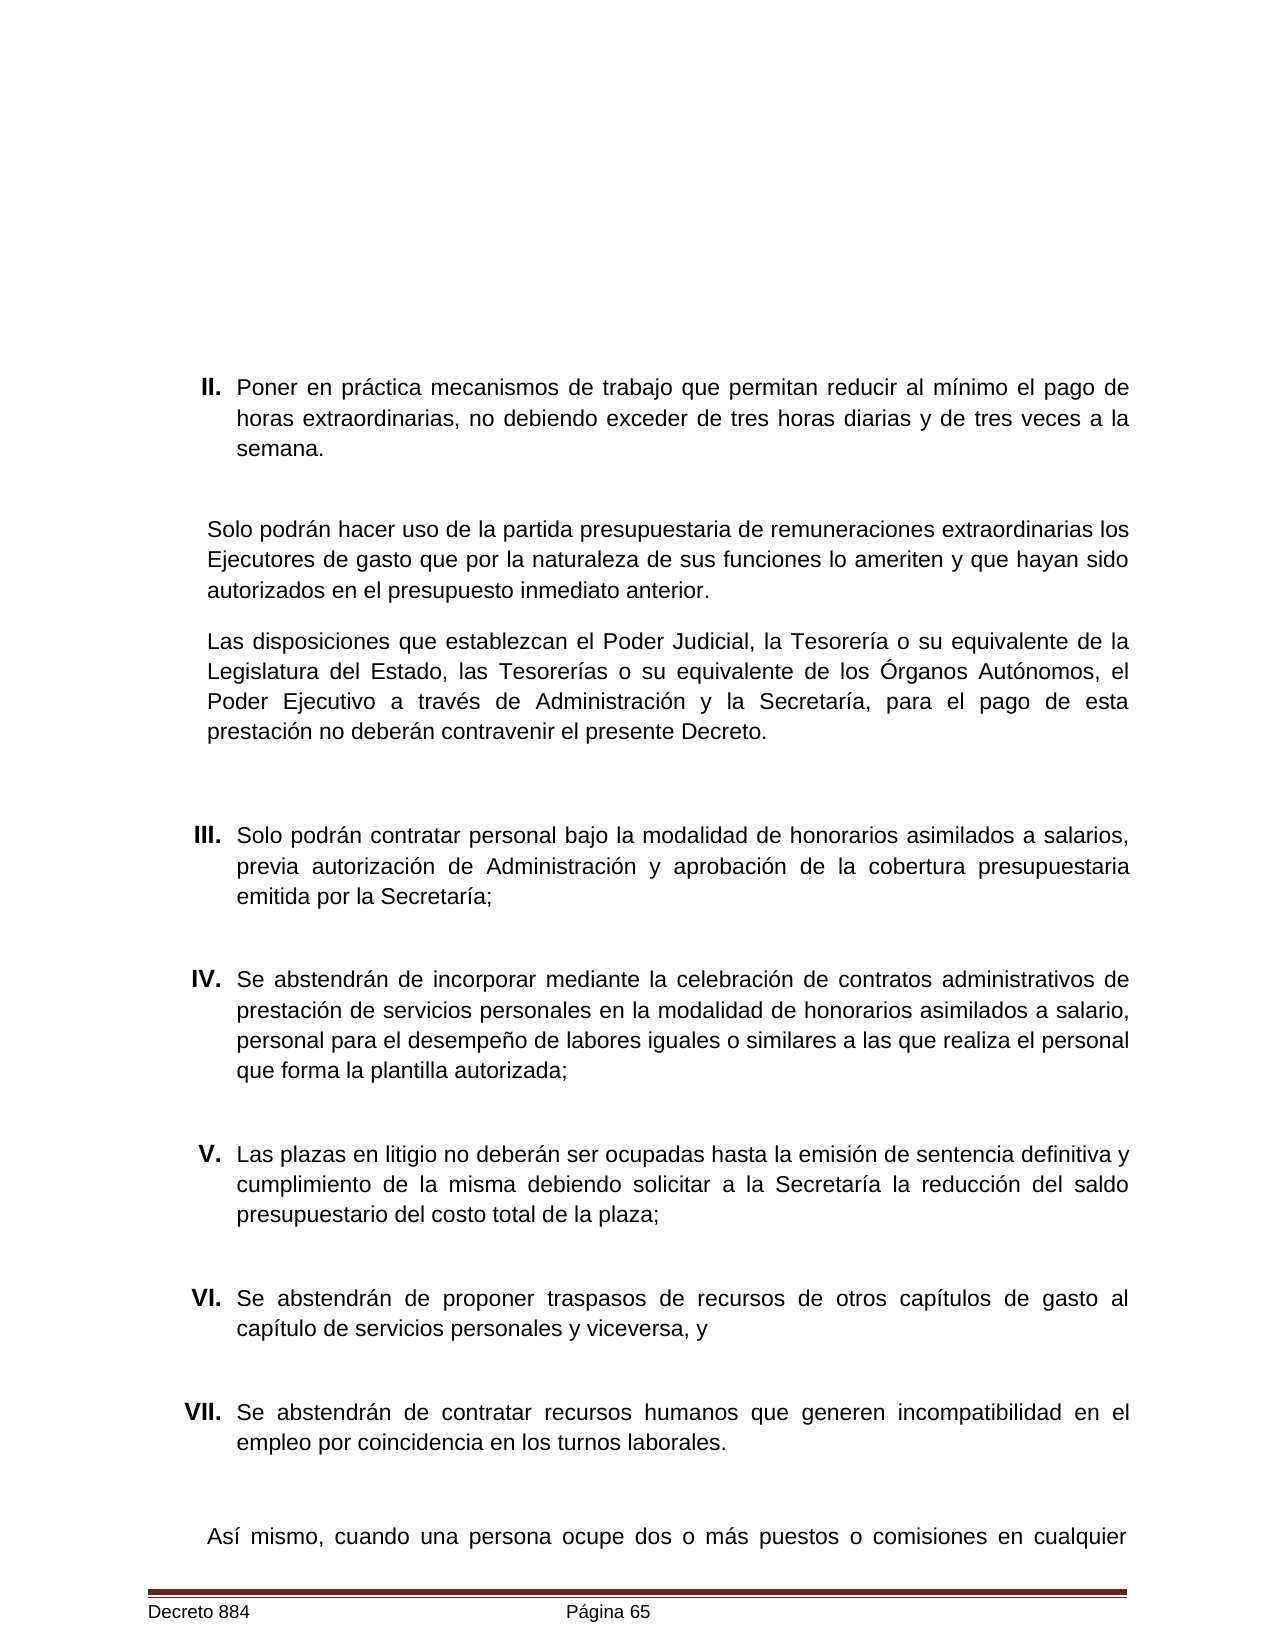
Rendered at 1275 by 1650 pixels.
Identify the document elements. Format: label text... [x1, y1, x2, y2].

list Se abstendrán de contratar recursos humanos que generen incompatibilidad en el empleo por coincidencia en los turnos laborales. [222, 1397, 1130, 1456]
list Solo podrán contratar personal bajo la modalidad de honorarios asimilados a salarios, previa autorización de Administración y aprobación de la cobertura presupuestaria emitida por la Secretaría; [222, 820, 1130, 909]
list Poner en práctica mecanismos de trabajo que permitan reducir al mínimo el pago de horas extraordinarias, no debiendo exceder de tres horas diarias y de tres veces a la semana. [222, 372, 1130, 461]
text Las disposiciones que establezcan el Poder Judicial, la Tesorería o su equivalente de la Legislatura del Estado, las Tesorerías o su equivalente de los Órganos Autónomos, el Poder Ejecutivo a través de Administración y la Secretaría, para el pago de esta prestación no deberán contravenir el presente Decreto. [207, 628, 1130, 744]
list Las plazas en litigio no deberán ser ocupadas hasta la emisión de sentencia definitiva y cumplimiento de la misma debiendo solicitar a la Secretaría la reducción del saldo presupuestario del costo total de la plaza; [222, 1139, 1130, 1228]
list Se abstendrán de incorporar mediante la celebración de contratos administrativos de prestación de servicios personales en la modalidad de honorarios asimilados a salario, personal para el desempeño de labores iguales o similares a las que realiza el personal que forma la plantilla autorizada; [222, 964, 1130, 1084]
list Se abstendrán de proponer traspasos de recursos de otros capítulos de gasto al capítulo de servicios personales y viceversa, y [222, 1283, 1130, 1342]
text Solo podrán hacer uso de la partida presupuestaria de remuneraciones extraordinarias los Ejecutores de gasto que por la naturaleza de sus funciones lo ameriten y que hayan sido autorizados en el presupuesto inmediato anterior. [207, 516, 1130, 603]
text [207, 1523, 1127, 1549]
